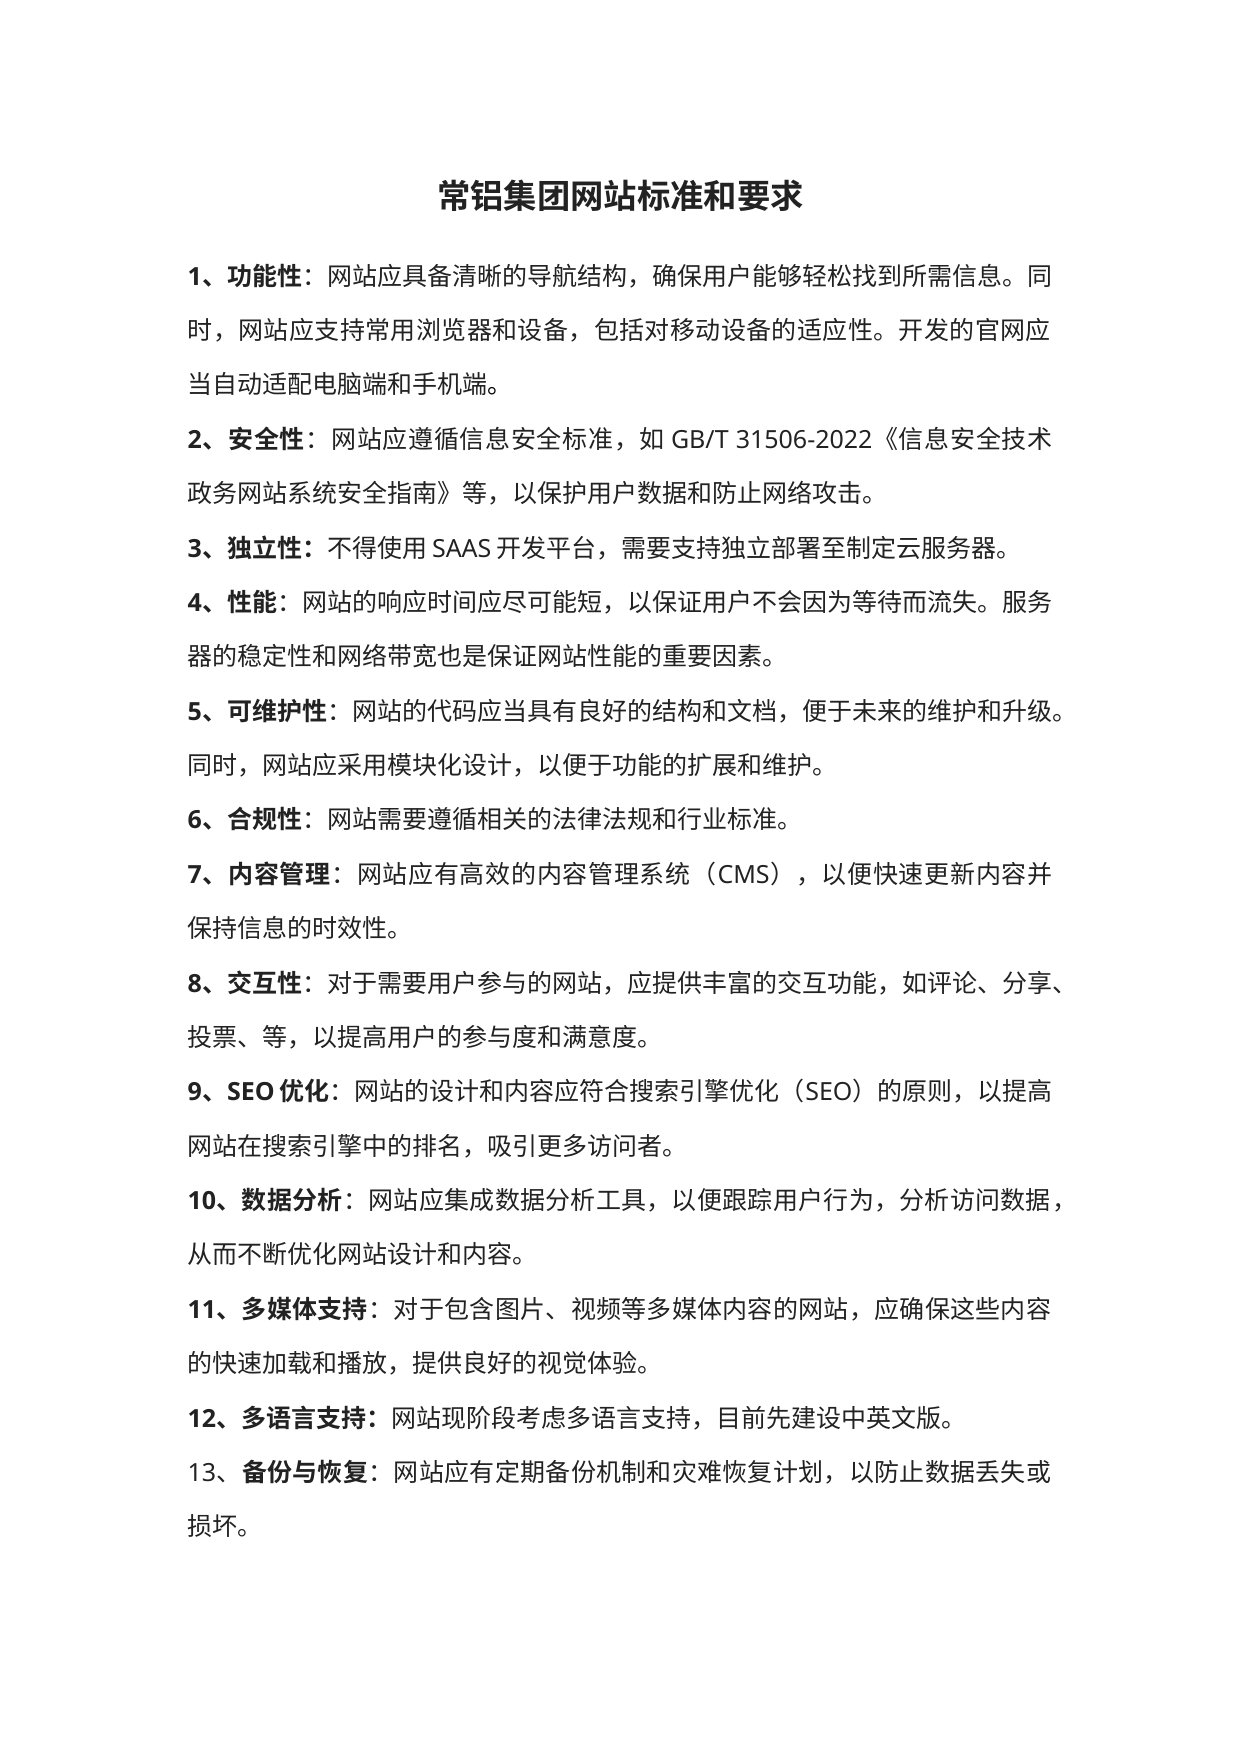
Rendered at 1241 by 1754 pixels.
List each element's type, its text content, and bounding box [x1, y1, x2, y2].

text 7、内容管理：网站应有高效的内容管理系统（CMS），以便快速更新内容并保持信息的时效性。 [187, 854, 1053, 945]
text 12、多语言支持：网站现阶段考虑多语言支持，目前先建设中英文版。 [187, 1398, 1053, 1434]
text 常铝集团网站标准和要求 [187, 162, 1053, 227]
text 10、数据分析：网站应集成数据分析工具，以便跟踪用户行为，分析访问数据，从而不断优化网站设计和内容。 [187, 1181, 1053, 1271]
text 2、安全性：网站应遵循信息安全标准，如GB/T 31506-2022《信息安全技术 政务网站系统安全指南》等，以保护用户数据和防止网络攻击。 [187, 419, 1053, 510]
text 9、SEO优化：网站的设计和内容应符合搜索引擎优化（SEO）的原则，以提高网站在搜索引擎中的排名，吸引更多访问者。 [187, 1072, 1053, 1162]
text 1、功能性：网站应具备清晰的导航结构，确保用户能够轻松找到所需信息。同时，网站应支持常用浏览器和设备，包括对移动设备的适应性。开发的官网应当自动适配电脑端和手机端。 [187, 256, 1053, 401]
text 13、备份与恢复：网站应有定期备份机制和灾难恢复计划，以防止数据丢失或损坏。 [187, 1452, 1053, 1543]
text 8、交互性：对于需要用户参与的网站，应提供丰富的交互功能，如评论、分享、投票、等，以提高用户的参与度和满意度。 [187, 963, 1053, 1054]
text 3、独立性：不得使用SAAS开发平台，需要支持独立部署至制定云服务器。 [187, 528, 1053, 564]
text 5、可维护性：网站的代码应当具有良好的结构和文档，便于未来的维护和升级。同时，网站应采用模块化设计，以便于功能的扩展和维护。 [187, 691, 1053, 782]
text 11、多媒体支持：对于包含图片、视频等多媒体内容的网站，应确保这些内容的快速加载和播放，提供良好的视觉体验。 [187, 1289, 1053, 1380]
text 6、合规性：网站需要遵循相关的法律法规和行业标准。 [187, 800, 1053, 836]
text 4、性能：网站的响应时间应尽可能短，以保证用户不会因为等待而流失。服务器的稳定性和网络带宽也是保证网站性能的重要因素。 [187, 582, 1053, 673]
